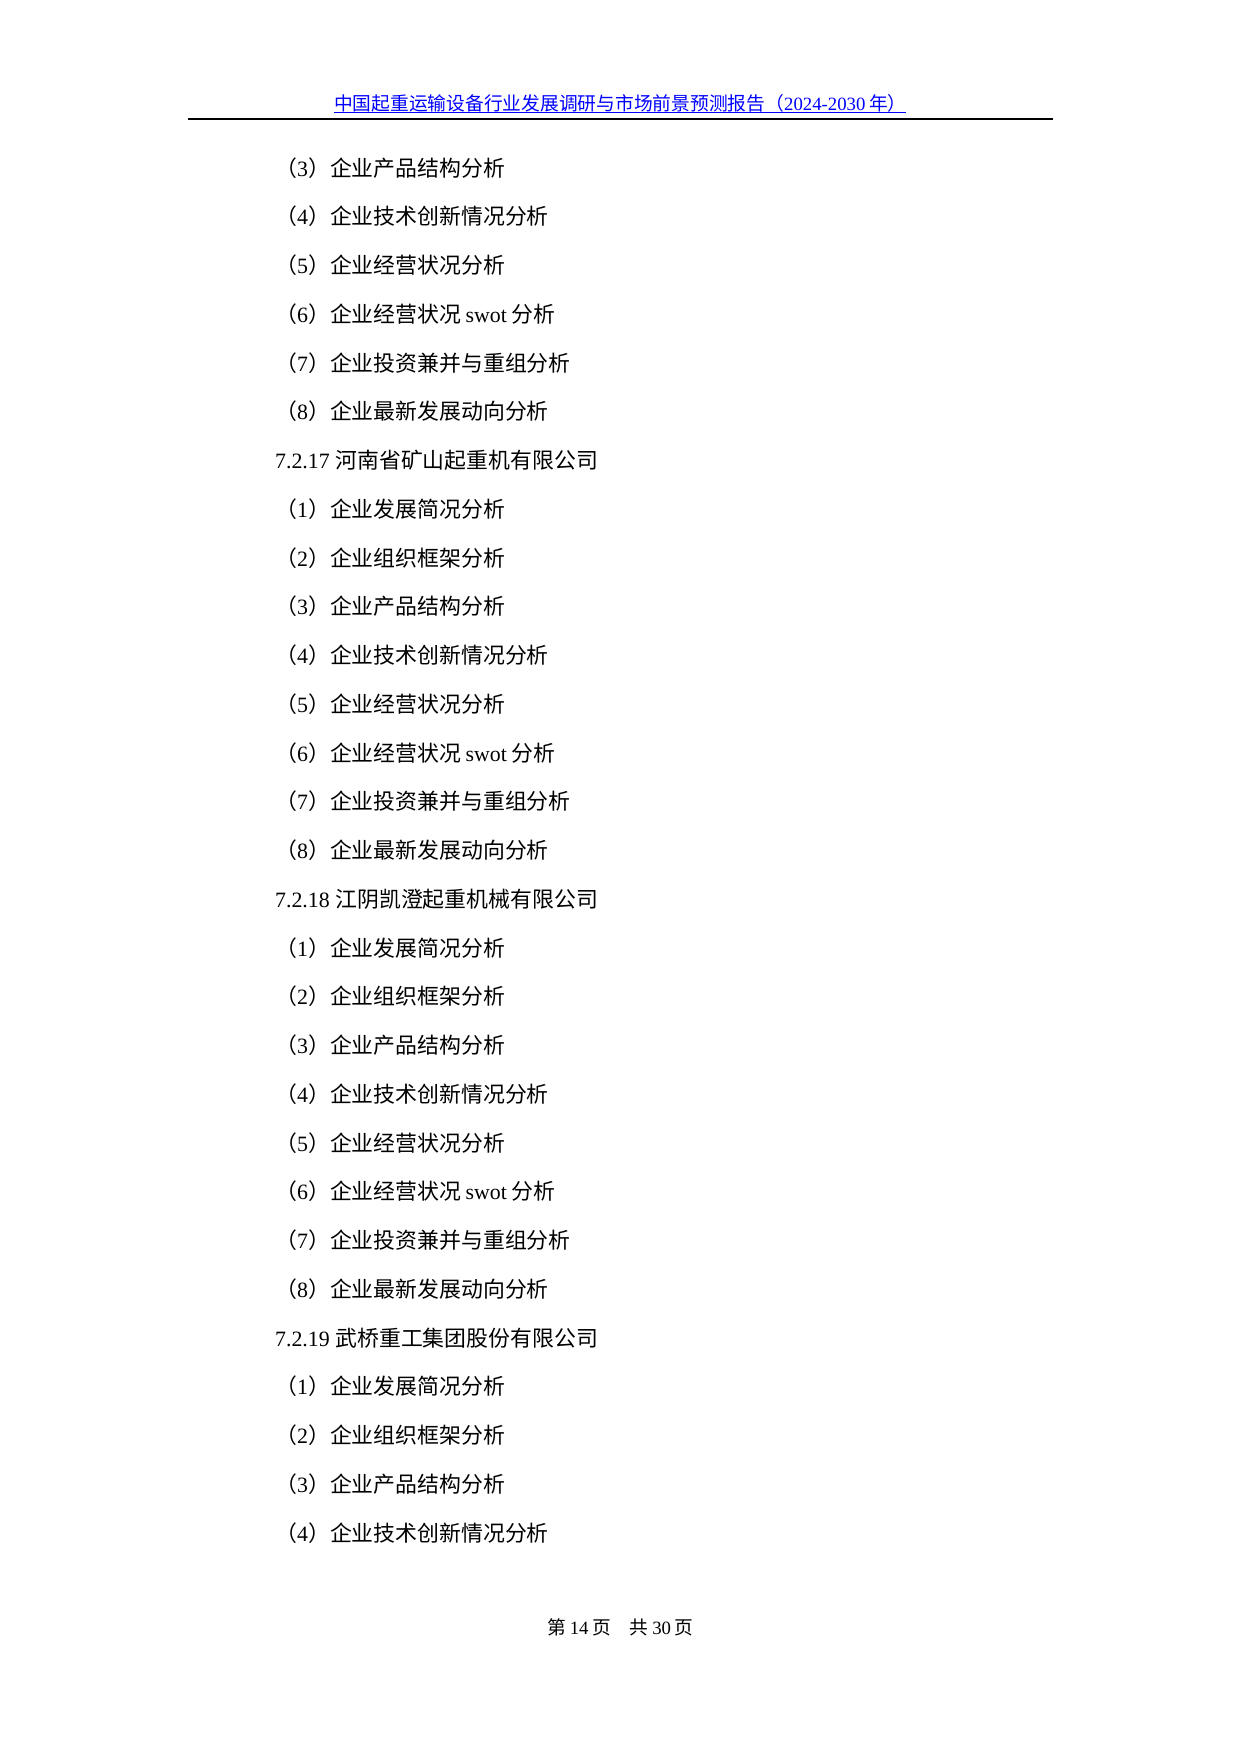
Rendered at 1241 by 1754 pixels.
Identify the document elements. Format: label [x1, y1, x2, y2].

text [187, 150, 1053, 1548]
